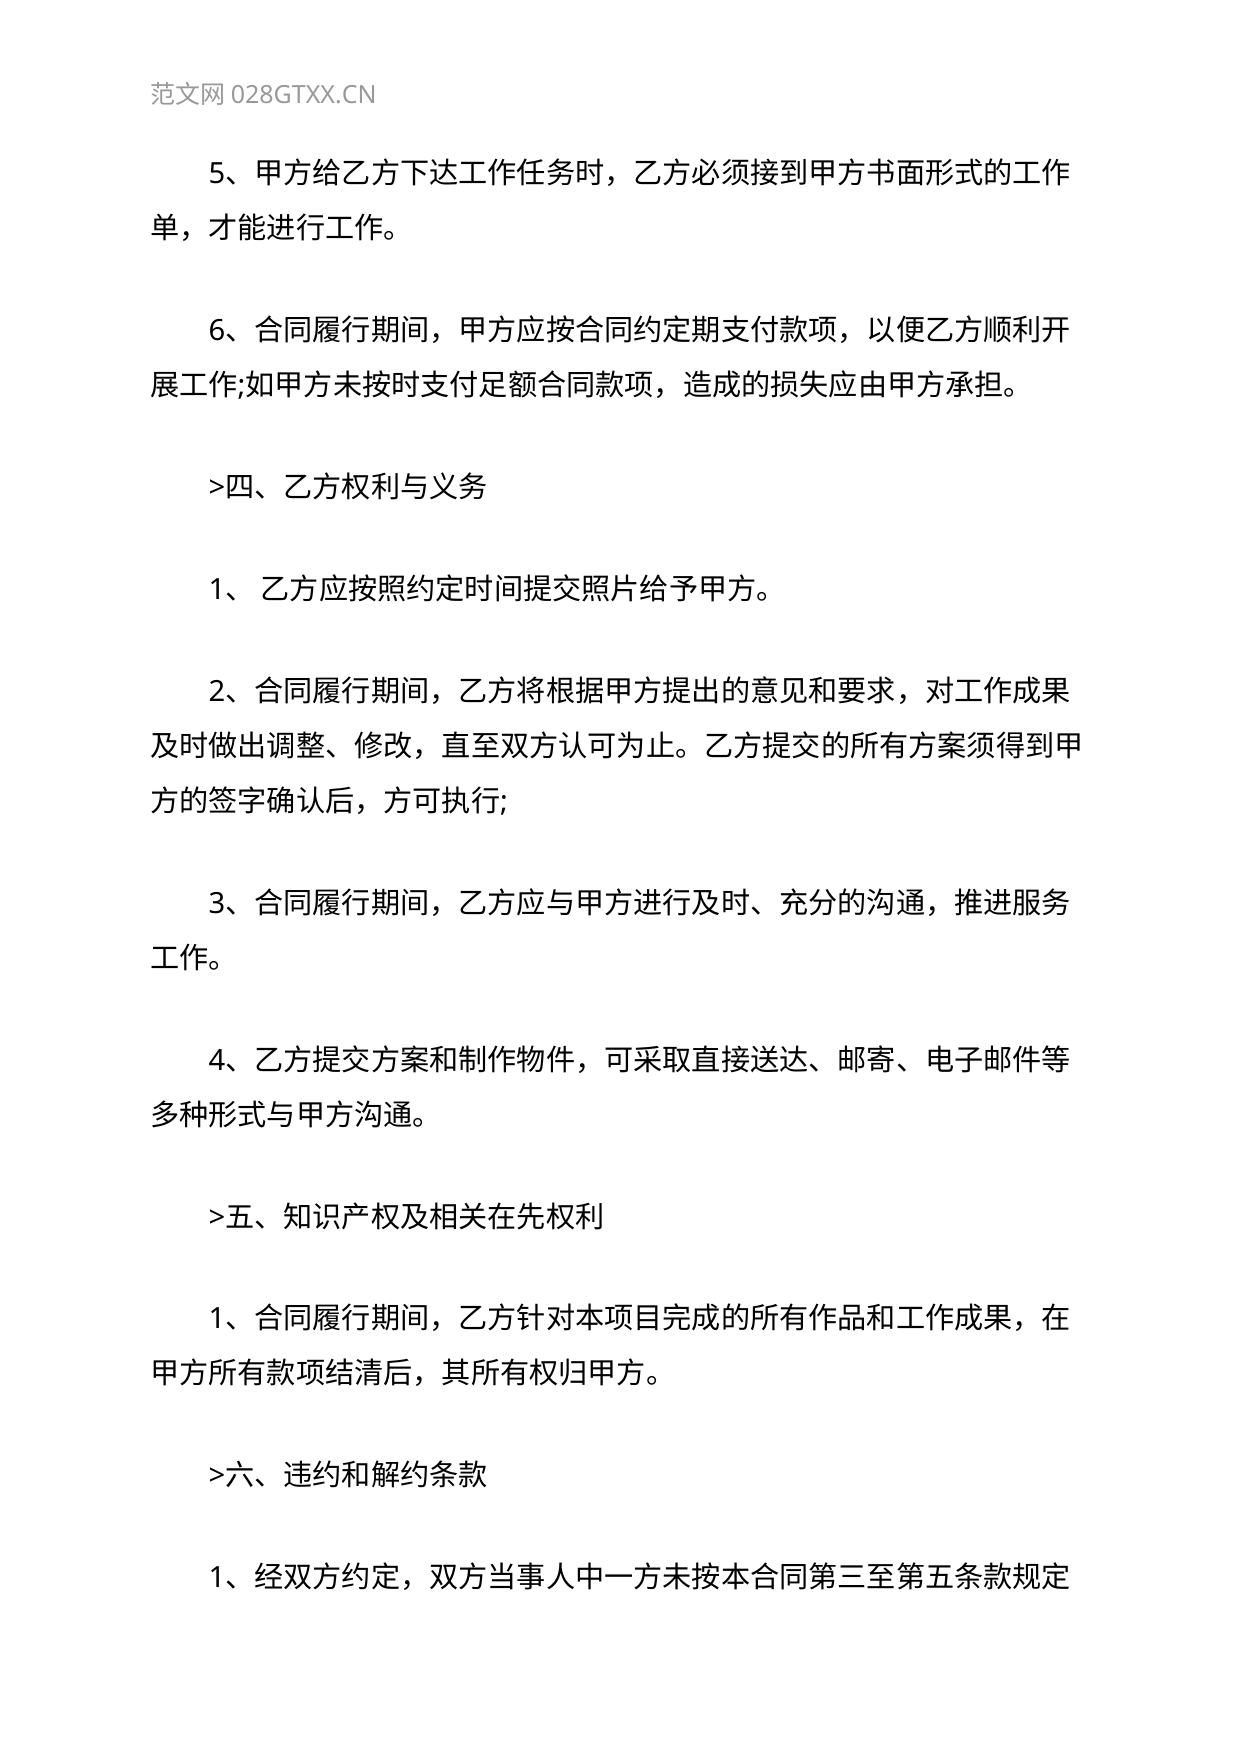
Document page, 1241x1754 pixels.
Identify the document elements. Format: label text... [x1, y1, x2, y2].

text 4、乙方提交方案和制作物件，可采取直接送达、邮寄、电子邮件等多种形式与甲方沟通。 [150, 1036, 1090, 1134]
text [150, 1554, 1090, 1596]
text >五、知识产权及相关在先权利 [150, 1193, 1090, 1236]
text 2、合同履行期间，乙方将根据甲方提出的意见和要求，对工作成果及时做出调整、修改，直至双方认可为止。乙方提交的所有方案须得到甲方的签字确认后，方可执行; [150, 668, 1090, 820]
text 5、甲方给乙方下达工作任务时，乙方必须接到甲方书面形式的工作单，才能进行工作。 [150, 150, 1090, 247]
text 3、合同履行期间，乙方应与甲方进行及时、充分的沟通，推进服务工作。 [150, 879, 1090, 977]
text >四、乙方权利与义务 [150, 464, 1090, 506]
text 1、合同履行期间，乙方针对本项目完成的所有作品和工作成果，在甲方所有款项结清后，其所有权归甲方。 [150, 1295, 1090, 1392]
text 1、 乙方应按照约定时间提交照片给予甲方。 [150, 566, 1090, 608]
text 6、合同履行期间，甲方应按合同约定期支付款项，以便乙方顺利开展工作;如甲方未按时支付足额合同款项，造成的损失应由甲方承担。 [150, 307, 1090, 404]
text >六、违约和解约条款 [150, 1452, 1090, 1494]
